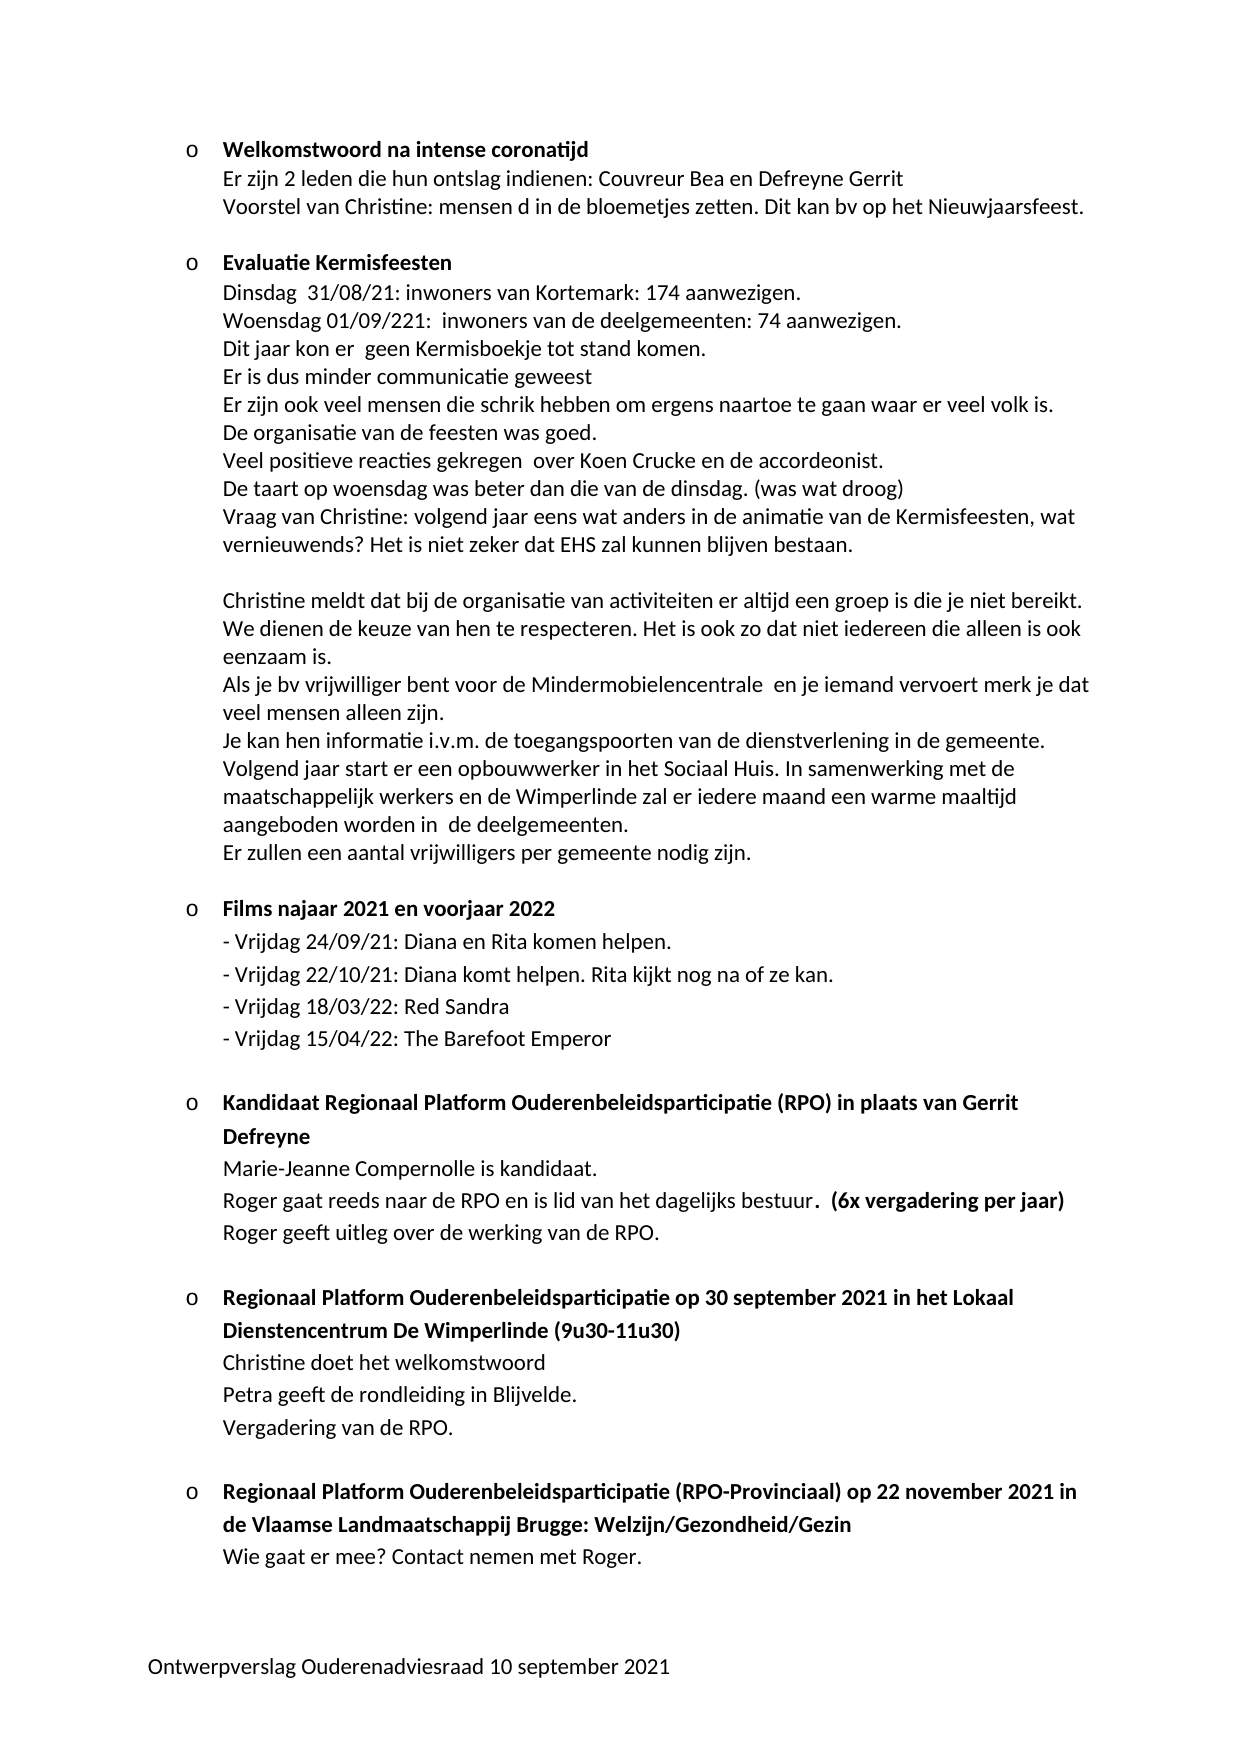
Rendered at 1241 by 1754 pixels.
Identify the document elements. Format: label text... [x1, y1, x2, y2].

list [185, 1477, 1092, 1635]
list Regionaal Platform Ouderenbeleidsparticipatie op 30 september 2021 in het Lokaal Dienstencentrum De Wimperlinde (9u30-11u30) Christine doet het welkomstwoord Petra geeft de rondleiding in Blijvelde. Vergadering van de RPO. [185, 1283, 1092, 1441]
list Welkomstwoord na intense coronatijd Er zijn 2 leden die hun ontslag indienen: Couvreur Bea en Defreyne Gerrit Voorstel van Christine: mensen d in de bloemetjes zetten. Dit kan bv op het Nieuwjaarsfeest. [185, 135, 1092, 248]
list Kandidaat Regionaal Platform Ouderenbeleidsparticipatie (RPO) in plaats van Gerrit Defreyne Marie-Jeanne Compernolle is kandidaat. Roger gaat reeds naar de RPO en is lid van het dagelijks bestuur. (6x vergadering per jaar) Roger geeft uitleg over de werking van de RPO. [185, 1088, 1092, 1246]
list Films najaar 2021 en voorjaar 2022 - Vrijdag 24/09/21: Diana en Rita komen helpen. - Vrijdag 22/10/21: Diana komt helpen. Rita kijkt nog na of ze kan. - Vrijdag 18/03/22: Red Sandra - Vrijdag 15/04/22: The Barefoot Emperor [185, 894, 1092, 1052]
list Evaluatie Kermisfeesten Dinsdag 31/08/21: inwoners van Kortemark: 174 aanwezigen. Woensdag 01/09/221: inwoners van de deelgemeenten: 74 aanwezigen. Dit jaar kon er geen Kermisboekje tot stand komen. Er is dus minder communicatie geweest Er zijn ook veel mensen die schrik hebben om ergens naartoe te gaan waar er veel volk is. De organisatie van de feesten was goed. Veel positieve reacties gekregen over Koen Crucke en de accordeonist. De taart op woensdag was beter dan die van de dinsdag. (was wat droog) Vraag van Christine: volgend jaar eens wat anders in de animatie van de Kermisfeesten, wat vernieuwends? Het is niet zeker dat EHS zal kunnen blijven bestaan. Christine meldt dat bij de organisatie van activiteiten er altijd een groep is die je niet bereikt. We dienen de keuze van hen te respecteren. Het is ook zo dat niet iedereen die alleen is ook eenzaam is. Als je bv vrijwilliger bent voor de Mindermobielencentrale en je iemand vervoert merk je dat veel mensen alleen zijn. Je kan hen informatie i.v.m. de toegangspoorten van de dienstverlening in de gemeente. Volgend jaar start er een opbouwwerker in het Sociaal Huis. In samenwerking met de maatschappelijk werkers en de Wimperlinde zal er iedere maand een warme maaltijd aangeboden worden in de deelgemeenten. Er zullen een aantal vrijwilligers per gemeente nodig zijn. [185, 248, 1092, 894]
